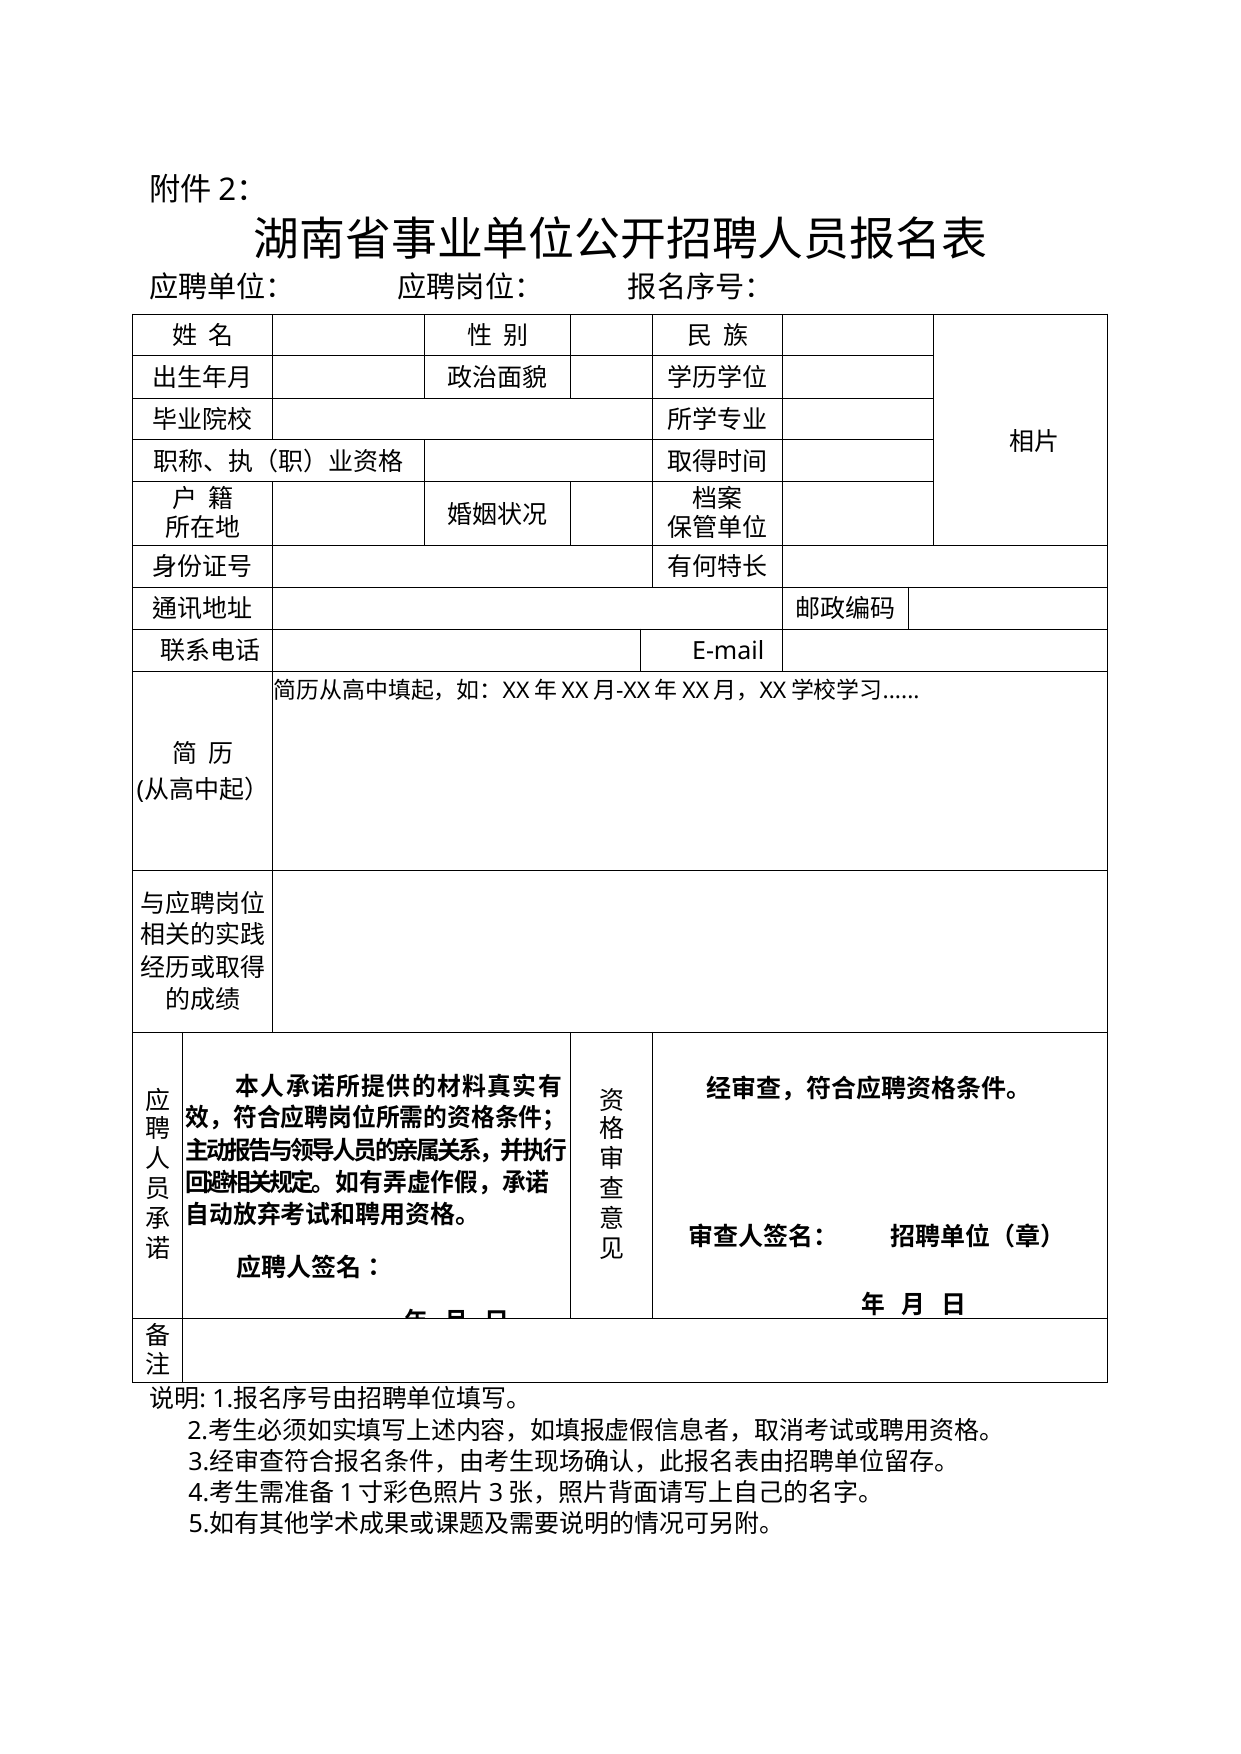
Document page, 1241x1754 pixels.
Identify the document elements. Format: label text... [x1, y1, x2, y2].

table_cell 婚姻状况 [425, 482, 570, 544]
table_cell [571, 356, 652, 397]
table_cell 通讯地址 [133, 588, 272, 628]
table_cell 学历学位 [653, 356, 782, 397]
table_cell [273, 630, 640, 671]
table_cell 出生年月 [133, 356, 272, 397]
text 2.考生必须如实填写上述内容，如填报虚假信息者，取消考试或聘用资格。 [149, 1414, 1092, 1445]
table_cell [273, 871, 1107, 1032]
table_cell [783, 482, 933, 544]
text 5.如有其他学术成果或课题及需要说明的情况可另附。 [149, 1508, 1092, 1539]
table_cell [909, 588, 1107, 628]
table_header [783, 315, 933, 355]
table_cell [183, 1319, 1107, 1382]
table_cell 简历从高中填起，如：XX年XX月-XX年XX月，XX学校学习...... [273, 672, 1107, 870]
table_cell [273, 482, 424, 544]
text 3.经审查符合报名条件，由考生现场确认，此报名表由招聘单位留存。 [149, 1445, 1092, 1477]
table_cell E-mail [641, 630, 782, 671]
table_cell [273, 546, 652, 587]
table_cell [783, 546, 1107, 587]
table_cell 户 籍 所在地 [133, 482, 272, 544]
table_cell [273, 356, 424, 397]
subtitle 湖南省事业单位公开招聘人员报名表 [129, 209, 1111, 267]
table_cell [273, 399, 652, 439]
table_cell [425, 440, 652, 481]
table_cell 身份证号 [133, 546, 272, 587]
table_cell 档案 保管单位 [653, 482, 782, 544]
table_cell 经审查，符合应聘资格条件。 审查人签名： 招聘单位（章） 年 月 日 [653, 1033, 1107, 1318]
table_cell [273, 588, 782, 628]
table_cell [783, 356, 933, 397]
table_cell 本人承诺所提供的材料真实有效，符合应聘岗位所需的资格条件；主动报告与领导人员的亲属关系，并执行回避相关规定。如有弄虚作假，承诺自动放弃考试和聘用资格。 应聘人签名： 年 月 日 [183, 1033, 570, 1318]
table_cell 政治面貌 [425, 356, 570, 397]
table_header [571, 315, 652, 355]
table_header 民 族 [653, 315, 782, 355]
table_cell [783, 399, 933, 439]
table_cell 与应聘岗位相关的实践经历或取得的成绩 [133, 871, 272, 1032]
table_header 相片 [934, 315, 1107, 544]
text 附件2： [149, 164, 1111, 209]
table_cell 所学专业 [653, 399, 782, 439]
table_header [273, 315, 424, 355]
table_cell 邮政编码 [783, 588, 908, 628]
table_cell 应聘人员承诺 [133, 1033, 182, 1318]
table_header 姓 名 [133, 315, 272, 355]
table_cell 联系电话 [133, 630, 272, 671]
table_cell 职称、执（职）业资格 [133, 440, 424, 481]
table_cell [571, 482, 652, 544]
table_cell 简 历 (从高中起） [133, 672, 272, 870]
table_cell [783, 630, 1107, 671]
table_cell 毕业院校 [133, 399, 272, 439]
table_cell 有何特长 [653, 546, 782, 587]
table_cell 资格审查意见 [571, 1033, 652, 1318]
table_cell 备注 [133, 1319, 182, 1382]
table_header 性 别 [425, 315, 570, 355]
table_cell [783, 440, 933, 481]
text 应聘单位： 应聘岗位： 报名序号： [149, 267, 1111, 305]
text 说明: 1.报名序号由招聘单位填写。 [149, 1383, 1092, 1414]
text 4.考生需准备1寸彩色照片3张，照片背面请写上自己的名字。 [149, 1477, 1092, 1508]
table_cell 取得时间 [653, 440, 782, 481]
